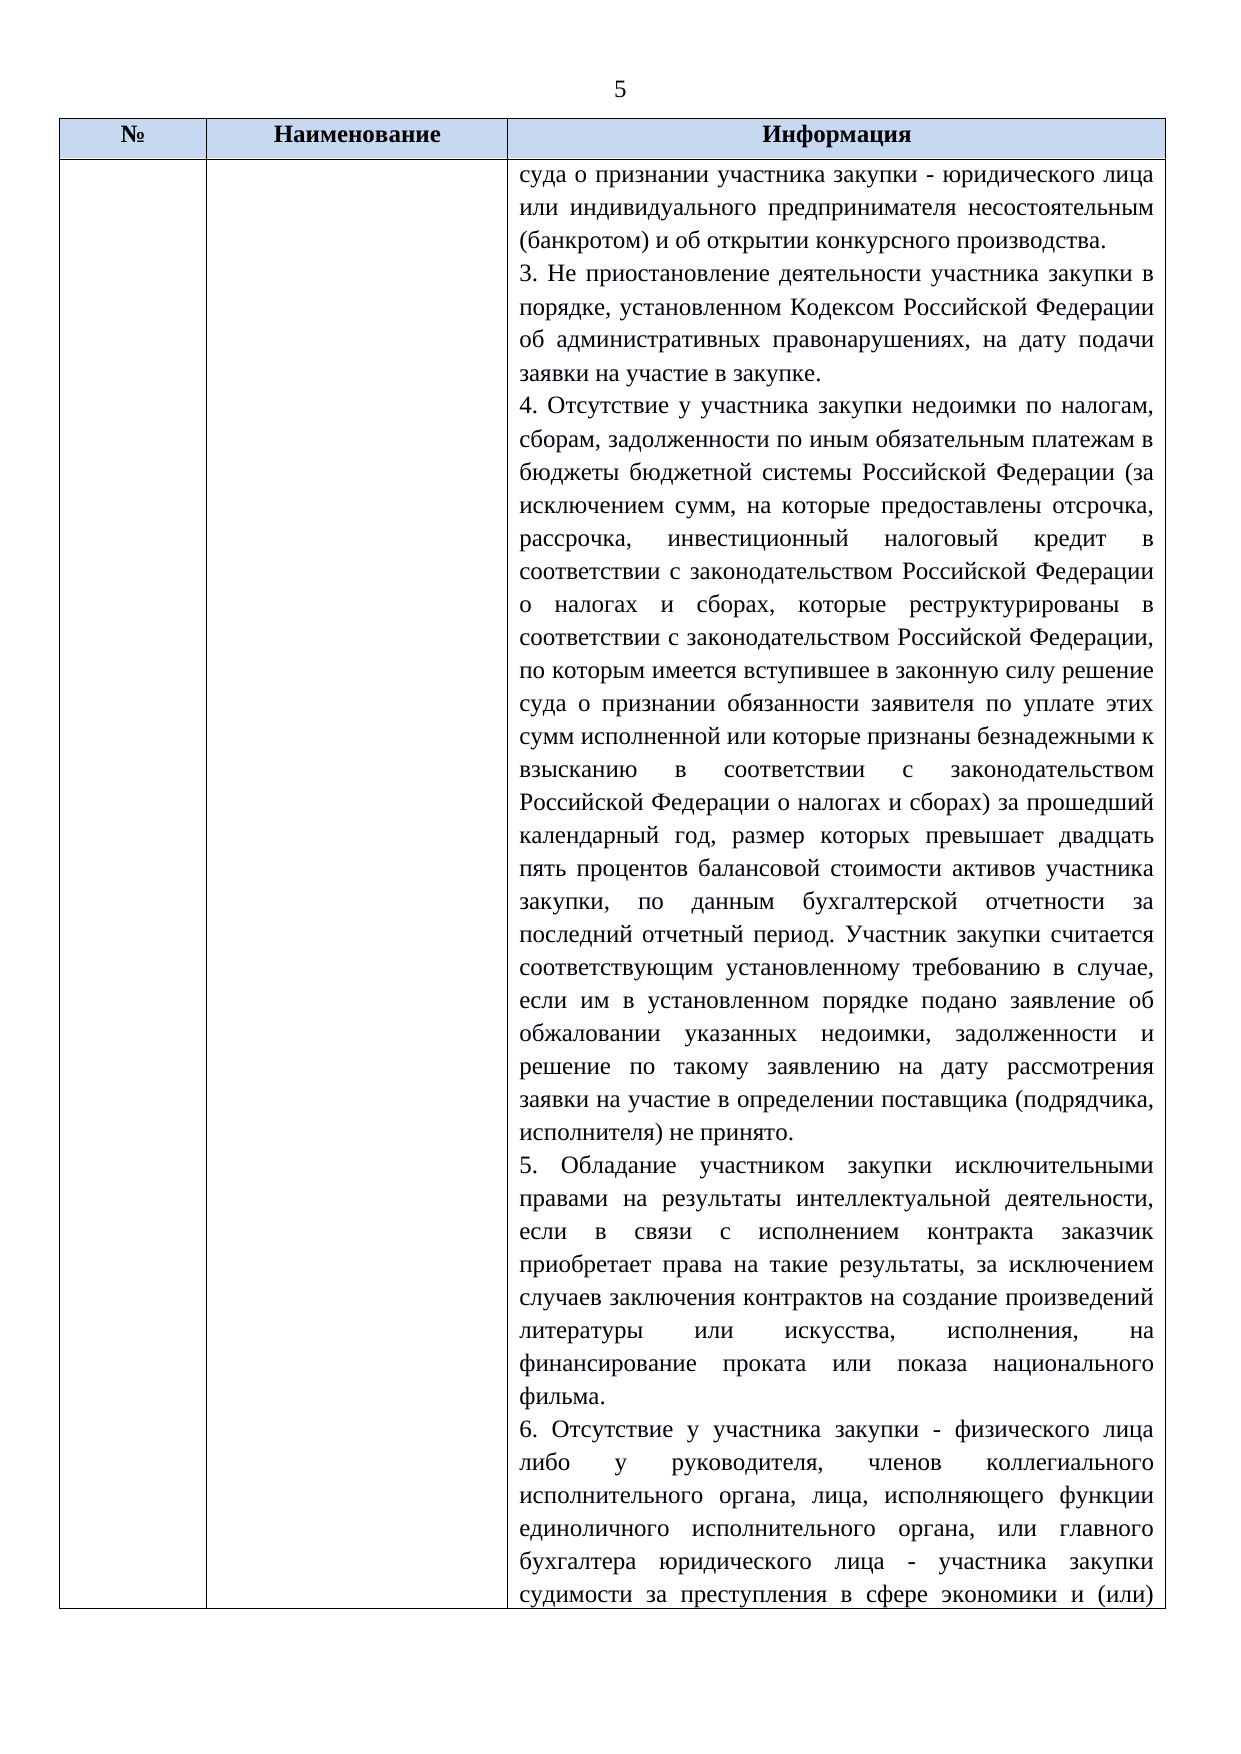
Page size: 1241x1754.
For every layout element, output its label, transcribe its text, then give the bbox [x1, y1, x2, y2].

table_cell [60, 160, 206, 1608]
table_header № [60, 119, 206, 158]
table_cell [508, 160, 1165, 1608]
table_header Наименование [207, 119, 507, 158]
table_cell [207, 160, 507, 1608]
table_header Информация [508, 119, 1165, 158]
